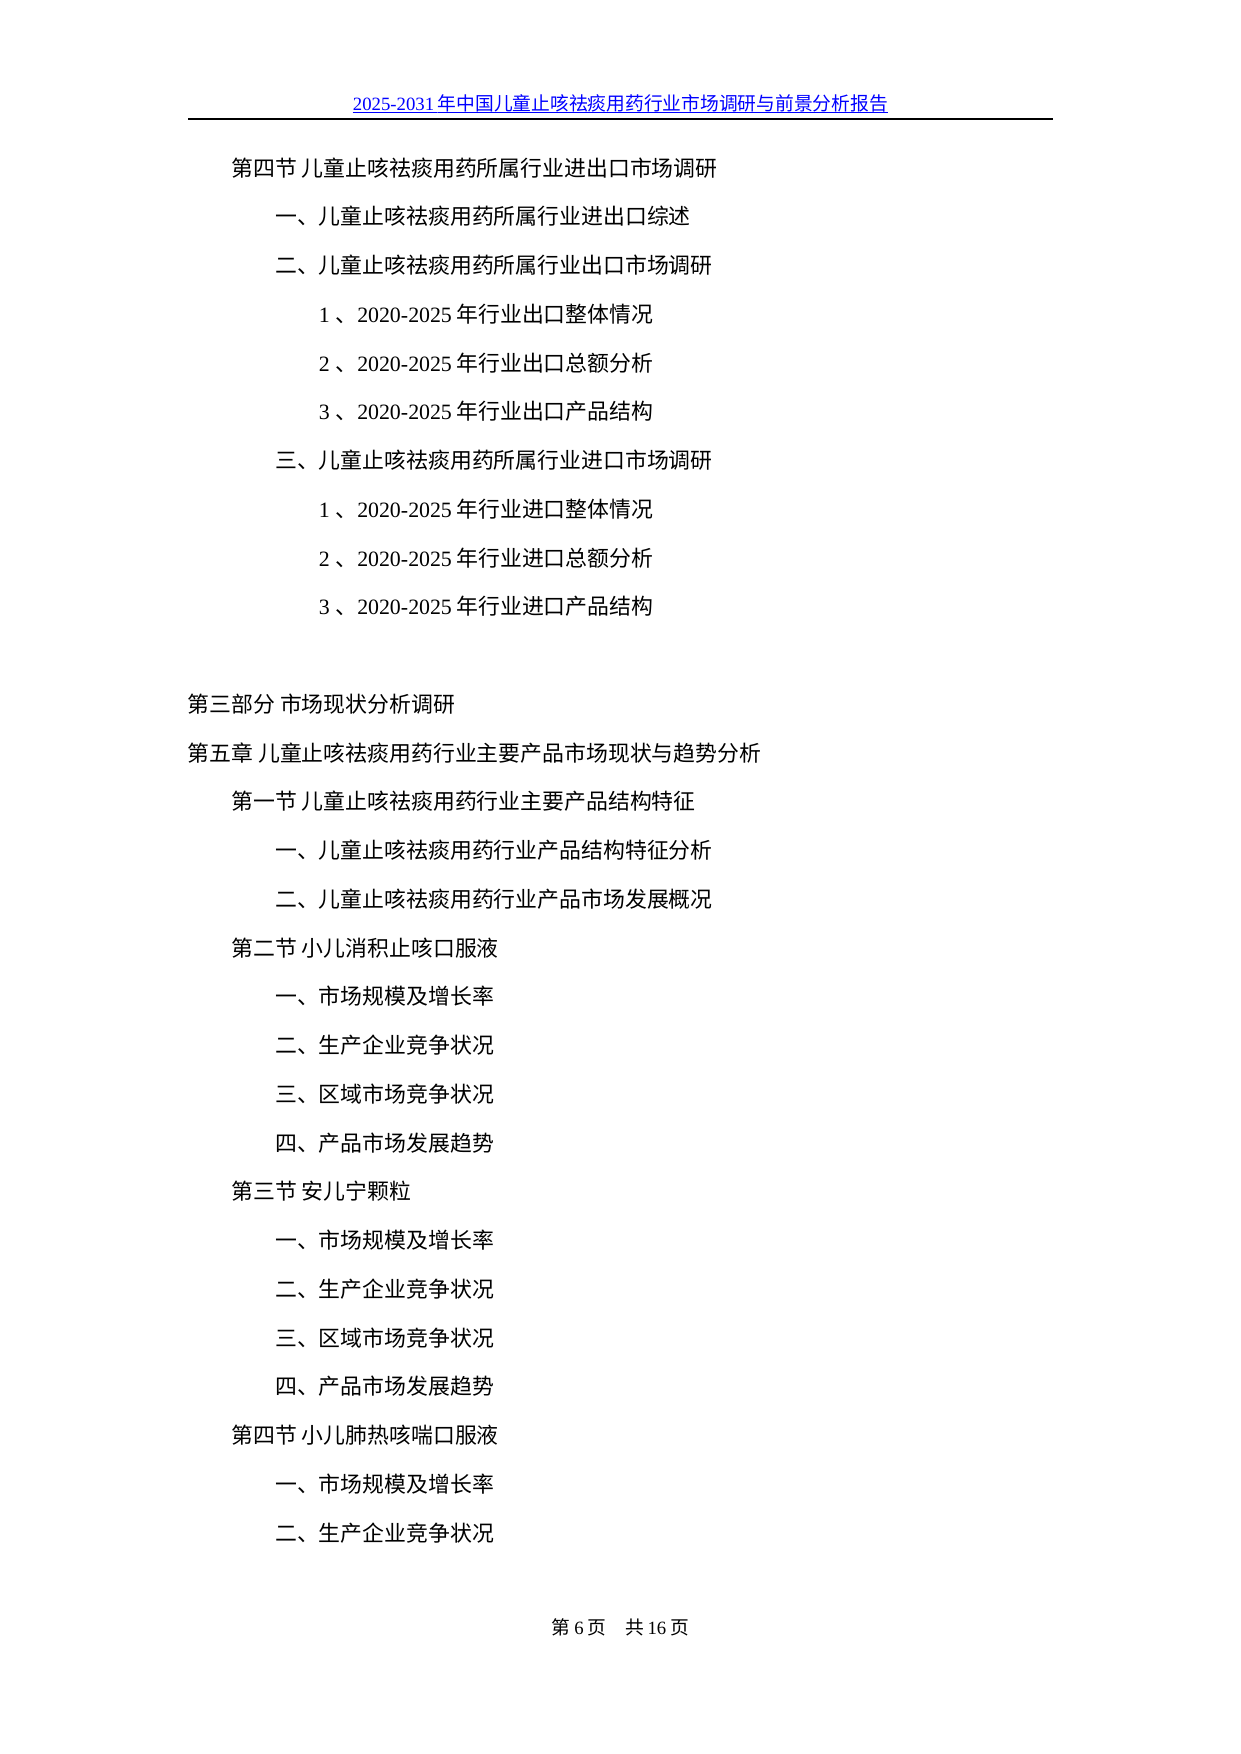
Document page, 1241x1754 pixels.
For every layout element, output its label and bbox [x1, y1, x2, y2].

text [187, 150, 1053, 1548]
